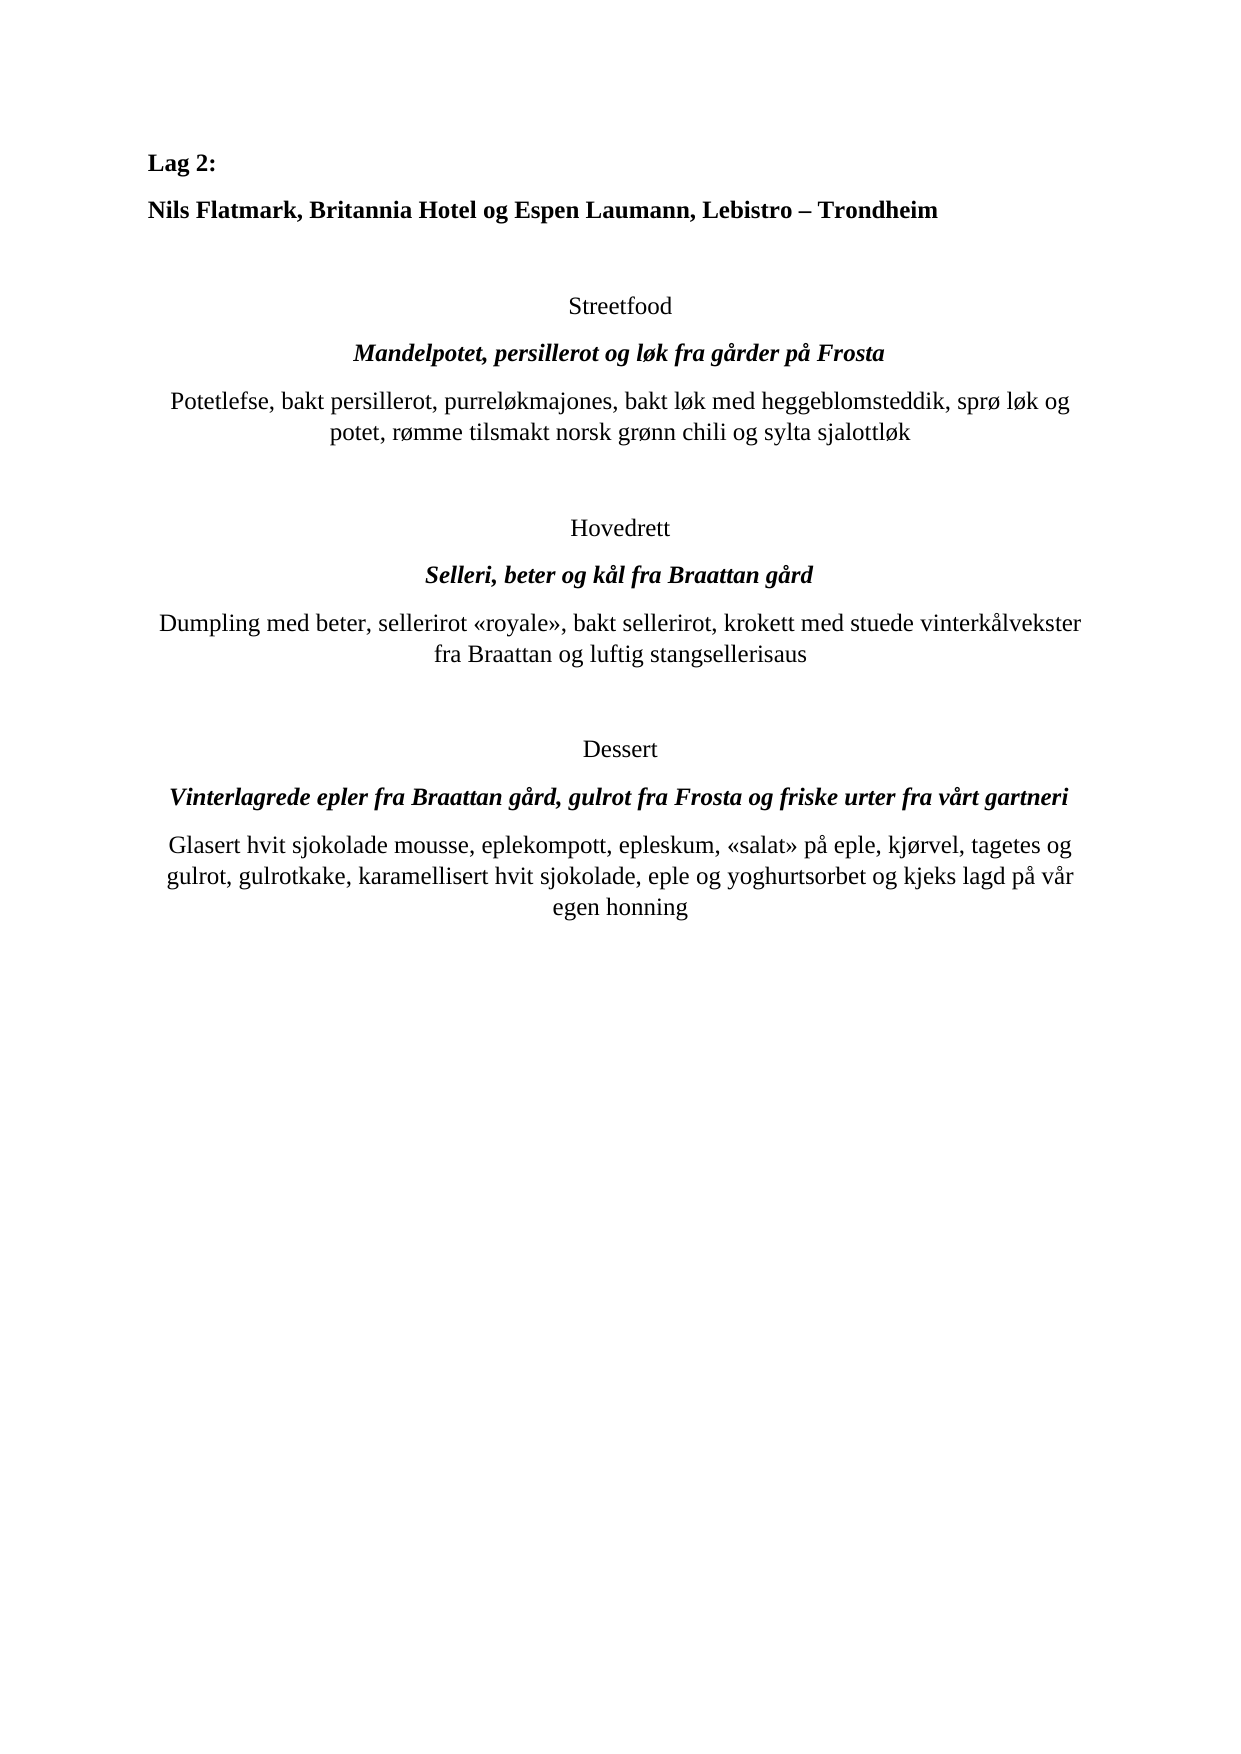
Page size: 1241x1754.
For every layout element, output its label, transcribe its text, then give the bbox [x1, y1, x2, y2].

text Hovedrett [148, 513, 1093, 541]
text Selleri, beter og kål fra Braattan gård [148, 560, 1093, 589]
text Nils Flatmark, Britannia Hotel og Espen Laumann, Lebistro – Trondheim [148, 195, 1093, 224]
text Mandelpotet, persillerot og løk fra gårder på Frosta [148, 338, 1093, 367]
text Dumpling med beter, sellerirot «royale», bakt sellerirot, krokett med stuede vinterkålvekster fra Braattan og luftig stangsellerisaus [148, 608, 1093, 668]
text Dessert [148, 734, 1093, 763]
text Streetfood [148, 291, 1093, 319]
text Glasert hvit sjokolade mousse, eplekompott, epleskum, «salat» på eple, kjørvel, tagetes og gulrot, gulrotkake, karamellisert hvit sjokolade, eple og yoghurtsorbet og kjeks lagd på vår egen honning [148, 830, 1093, 921]
text Lag 2: [148, 148, 1093, 176]
text Vinterlagrede epler fra Braattan gård, gulrot fra Frosta og friske urter fra vårt gartneri [148, 782, 1093, 811]
text Potetlefse, bakt persillerot, purreløkmajones, bakt løk med heggeblomsteddik, sprø løk og potet, rømme tilsmakt norsk grønn chili og sylta sjalottløk [148, 386, 1093, 446]
